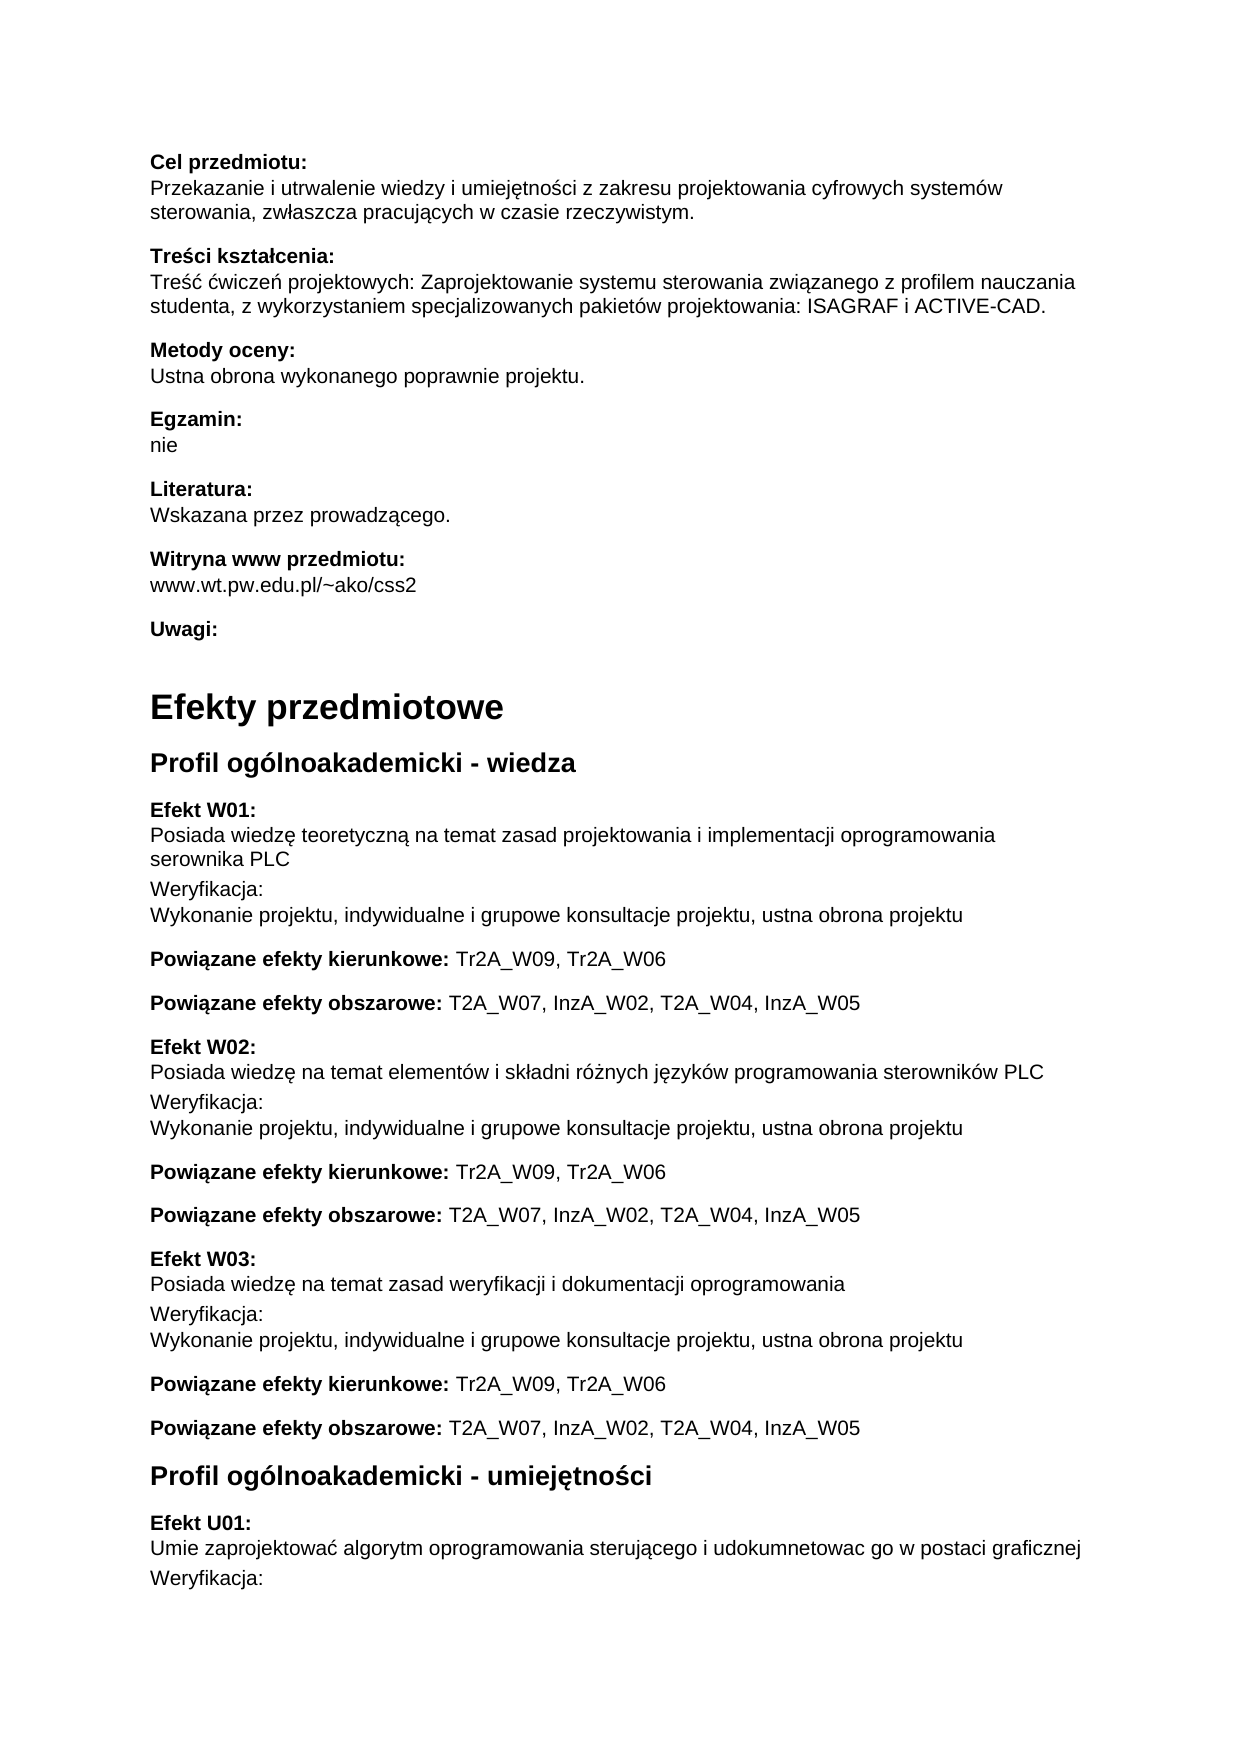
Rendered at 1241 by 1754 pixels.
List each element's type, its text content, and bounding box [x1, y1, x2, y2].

text Przekazanie i utrwalenie wiedzy i umiejętności z zakresu projektowania cyfrowych systemów sterowania, zwłaszcza pracujących w czasie rzeczywistym. [150, 176, 1090, 224]
text Weryfikacja: [150, 877, 1090, 901]
text Powiązane efekty obszarowe: T2A_W07, InzA_W02, T2A_W04, InzA_W05 [150, 1416, 1090, 1440]
text Literatura: [150, 477, 1090, 501]
text Powiązane efekty kierunkowe: Tr2A_W09, Tr2A_W06 [150, 947, 1090, 971]
text www.wt.pw.edu.pl/~ako/css2 [150, 573, 1090, 597]
subtitle Profil ogólnoakademicki - wiedza [150, 747, 1090, 778]
text Powiązane efekty obszarowe: T2A_W07, InzA_W02, T2A_W04, InzA_W05 [150, 991, 1090, 1015]
text Weryfikacja: [150, 1302, 1090, 1326]
subtitle Profil ogólnoakademicki - umiejętności [150, 1459, 1090, 1491]
subtitle Efekty przedmiotowe [150, 686, 1090, 727]
text Cel przedmiotu: [150, 150, 1090, 174]
text Posiada wiedzę na temat elementów i składni różnych języków programowania sterowników PLC [150, 1059, 1090, 1083]
text Ustna obrona wykonanego poprawnie projektu. [150, 363, 1090, 387]
text Uwagi: [150, 617, 1090, 641]
text nie [150, 433, 1090, 457]
text Weryfikacja: [150, 1566, 1090, 1590]
text Powiązane efekty kierunkowe: Tr2A_W09, Tr2A_W06 [150, 1159, 1090, 1183]
text Wykonanie projektu, indywidualne i grupowe konsultacje projektu, ustna obrona projektu [150, 1116, 1090, 1140]
text Powiązane efekty obszarowe: T2A_W07, InzA_W02, T2A_W04, InzA_W05 [150, 1203, 1090, 1227]
text Treść ćwiczeń projektowych: Zaprojektowanie systemu sterowania związanego z profilem nauczania studenta, z wykorzystaniem specjalizowanych pakietów projektowania: ISAGRAF i ACTIVE-CAD. [150, 270, 1090, 318]
text Treści kształcenia: [150, 244, 1090, 268]
text Weryfikacja: [150, 1090, 1090, 1114]
text Witryna www przedmiotu: [150, 547, 1090, 571]
text Efekt W03: [150, 1247, 1090, 1271]
text Wskazana przez prowadzącego. [150, 503, 1090, 527]
text Posiada wiedzę teoretyczną na temat zasad projektowania i implementacji oprogramowania serownika PLC [150, 823, 1090, 871]
text Egzamin: [150, 407, 1090, 431]
text Umie zaprojektować algorytm oprogramowania sterującego i udokumnetowac go w postaci graficznej [150, 1536, 1090, 1559]
text Wykonanie projektu, indywidualne i grupowe konsultacje projektu, ustna obrona projektu [150, 1328, 1090, 1352]
text Efekt U01: [150, 1511, 1090, 1534]
text Wykonanie projektu, indywidualne i grupowe konsultacje projektu, ustna obrona projektu [150, 903, 1090, 927]
text Powiązane efekty kierunkowe: Tr2A_W09, Tr2A_W06 [150, 1372, 1090, 1396]
text Efekt W01: [150, 798, 1090, 822]
text Efekt W02: [150, 1034, 1090, 1058]
text Posiada wiedzę na temat zasad weryfikacji i dokumentacji oprogramowania [150, 1272, 1090, 1296]
text Metody oceny: [150, 337, 1090, 361]
